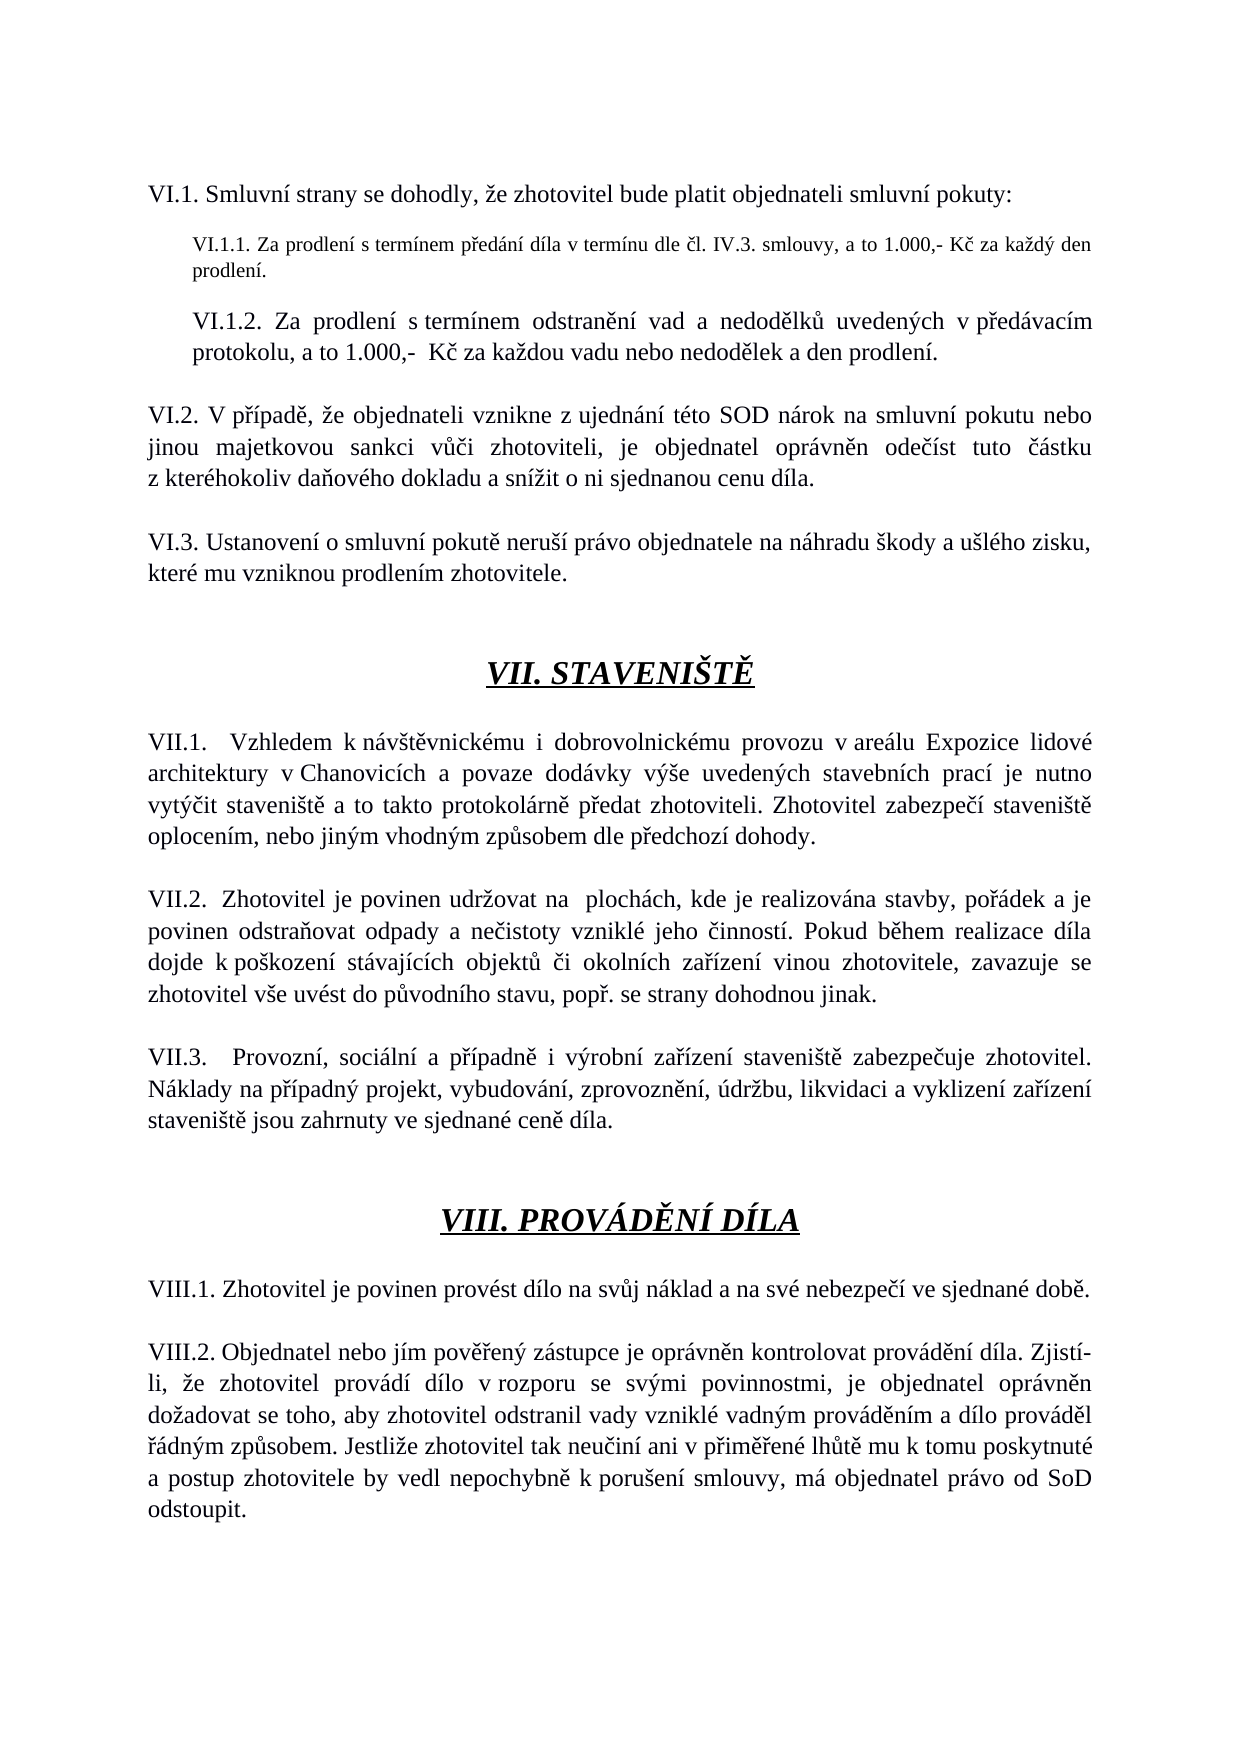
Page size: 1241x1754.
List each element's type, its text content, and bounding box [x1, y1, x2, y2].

text VI.1.2. Za prodlení s termínem odstranění vad a nedodělků uvedených v předávacím protokolu, a to 1.000,- Kč za každou vadu nebo nedodělek a den prodlení. [192, 306, 1093, 366]
text VI.1. Smluvní strany se dohodly, že zhotovitel bude platit objednateli smluvní pokuty: [148, 179, 1093, 208]
text VII.3. Provozní, sociální a případně i výrobní zařízení staveniště zabezpečuje zhotovitel. Náklady na případný projekt, vybudování, zprovoznění, údržbu, likvidaci a vyklizení zařízení staveniště jsou zahrnuty ve sjednané ceně díla. [148, 1042, 1093, 1134]
text VIII.2. Objednatel nebo jím pověřený zástupce je oprávněn kontrolovat provádění díla. Zjistí-li, že zhotovitel provádí dílo v rozporu se svými povinnostmi, je objednatel oprávněn dožadovat se toho, aby zhotovitel odstranil vady vzniklé vadným prováděním a dílo prováděl řádným způsobem. Jestliže zhotovitel tak neučiní ani v přiměřené lhůtě mu k tomu poskytnuté a postup zhotovitele by vedl nepochybně k porušení smlouvy, má objednatel právo od SoD odstoupit. [148, 1337, 1093, 1523]
text VIII. PROVÁDĚNÍ DÍLA [148, 1200, 1093, 1238]
text VI.1.1. Za prodlení s termínem předání díla v termínu dle čl. IV.3. smlouvy, a to 1.000,- Kč za každý den prodlení. [192, 232, 1093, 282]
text VI.3. Ustanovení o smluvní pokutě neruší právo objednatele na náhradu škody a ušlého zisku, které mu vzniknou prodlením zhotovitele. [148, 527, 1093, 587]
text VIII.1. Zhotovitel je povinen provést dílo na svůj náklad a na své nebezpečí ve sjednané době. [148, 1274, 1093, 1302]
text VI.2. V případě, že objednateli vznikne z ujednání této SOD nárok na smluvní pokutu nebo jinou majetkovou sankci vůči zhotoviteli, je objednatel oprávněn odečíst tuto částku z kteréhokoliv daňového dokladu a snížit o ni sjednanou cenu díla. [148, 400, 1093, 492]
text VII.1. Vzhledem k návštěvnickému i dobrovolnickému provozu v areálu Expozice lidové architektury v Chanovicích a povaze dodávky výše uvedených stavebních prací je nutno vytýčit staveniště a to takto protokolárně předat zhotoviteli. Zhotovitel zabezpečí staveniště oplocením, nebo jiným vhodným způsobem dle předchozí dohody. [148, 727, 1093, 850]
text VII.2. Zhotovitel je povinen udržovat na plochách, kde je realizována stavby, pořádek a je povinen odstraňovat odpady a nečistoty vzniklé jeho činností. Pokud během realizace díla dojde k poškození stávajících objektů či okolních zařízení vinou zhotovitele, zavazuje se zhotovitel vše uvést do původního stavu, popř. se strany dohodnou jinak. [148, 884, 1093, 1008]
text VII. STAVENIŠTĚ [148, 653, 1093, 691]
